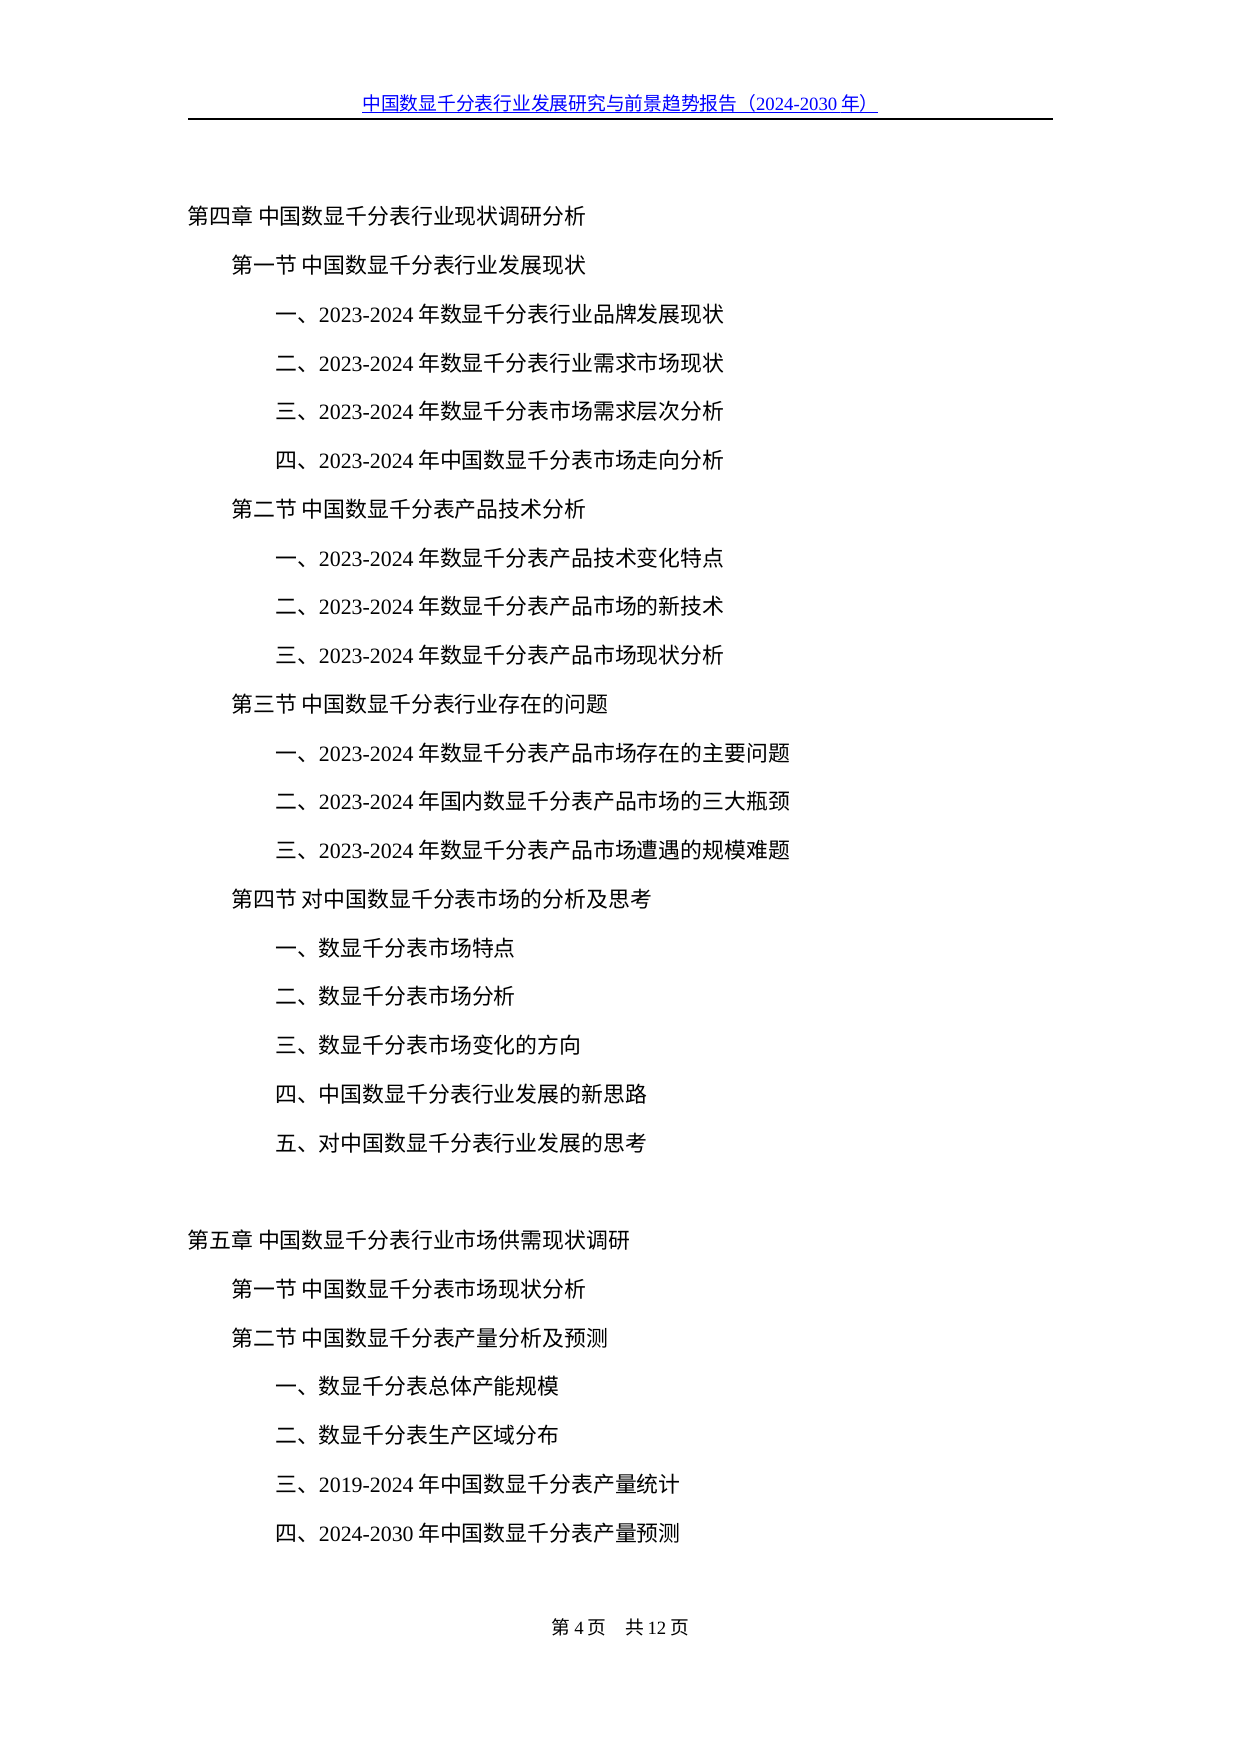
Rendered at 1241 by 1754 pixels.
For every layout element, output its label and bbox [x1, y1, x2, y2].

text [187, 150, 1053, 1548]
